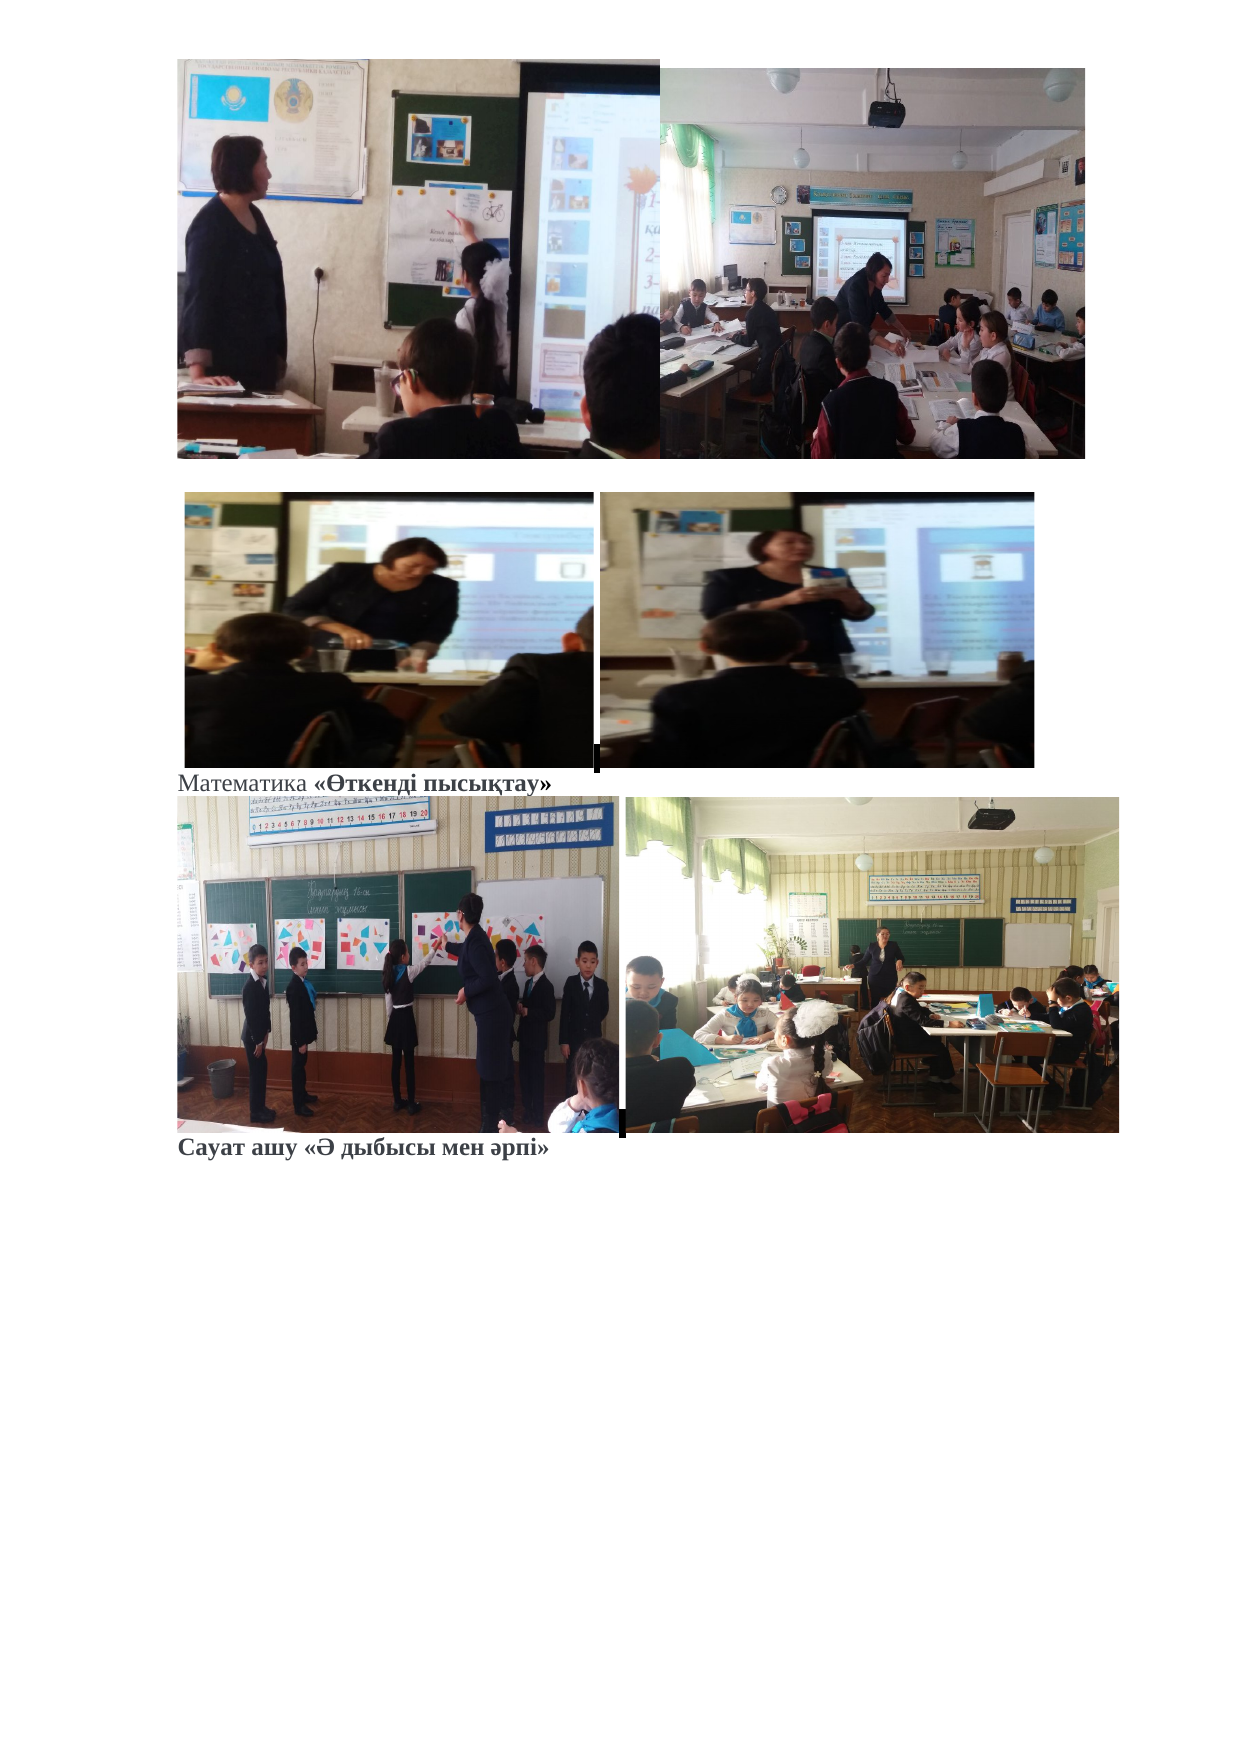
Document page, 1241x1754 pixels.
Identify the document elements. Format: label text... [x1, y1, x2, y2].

picture [177, 59, 1085, 459]
picture [184, 492, 594, 768]
text Сауат ашу «Ә дыбысы мен әрпі» [177, 1132, 1152, 1161]
picture [625, 797, 1120, 1133]
picture [600, 492, 1035, 768]
picture [177, 796, 620, 1133]
text Математика «Өткенді пысықтау» [177, 768, 1152, 796]
